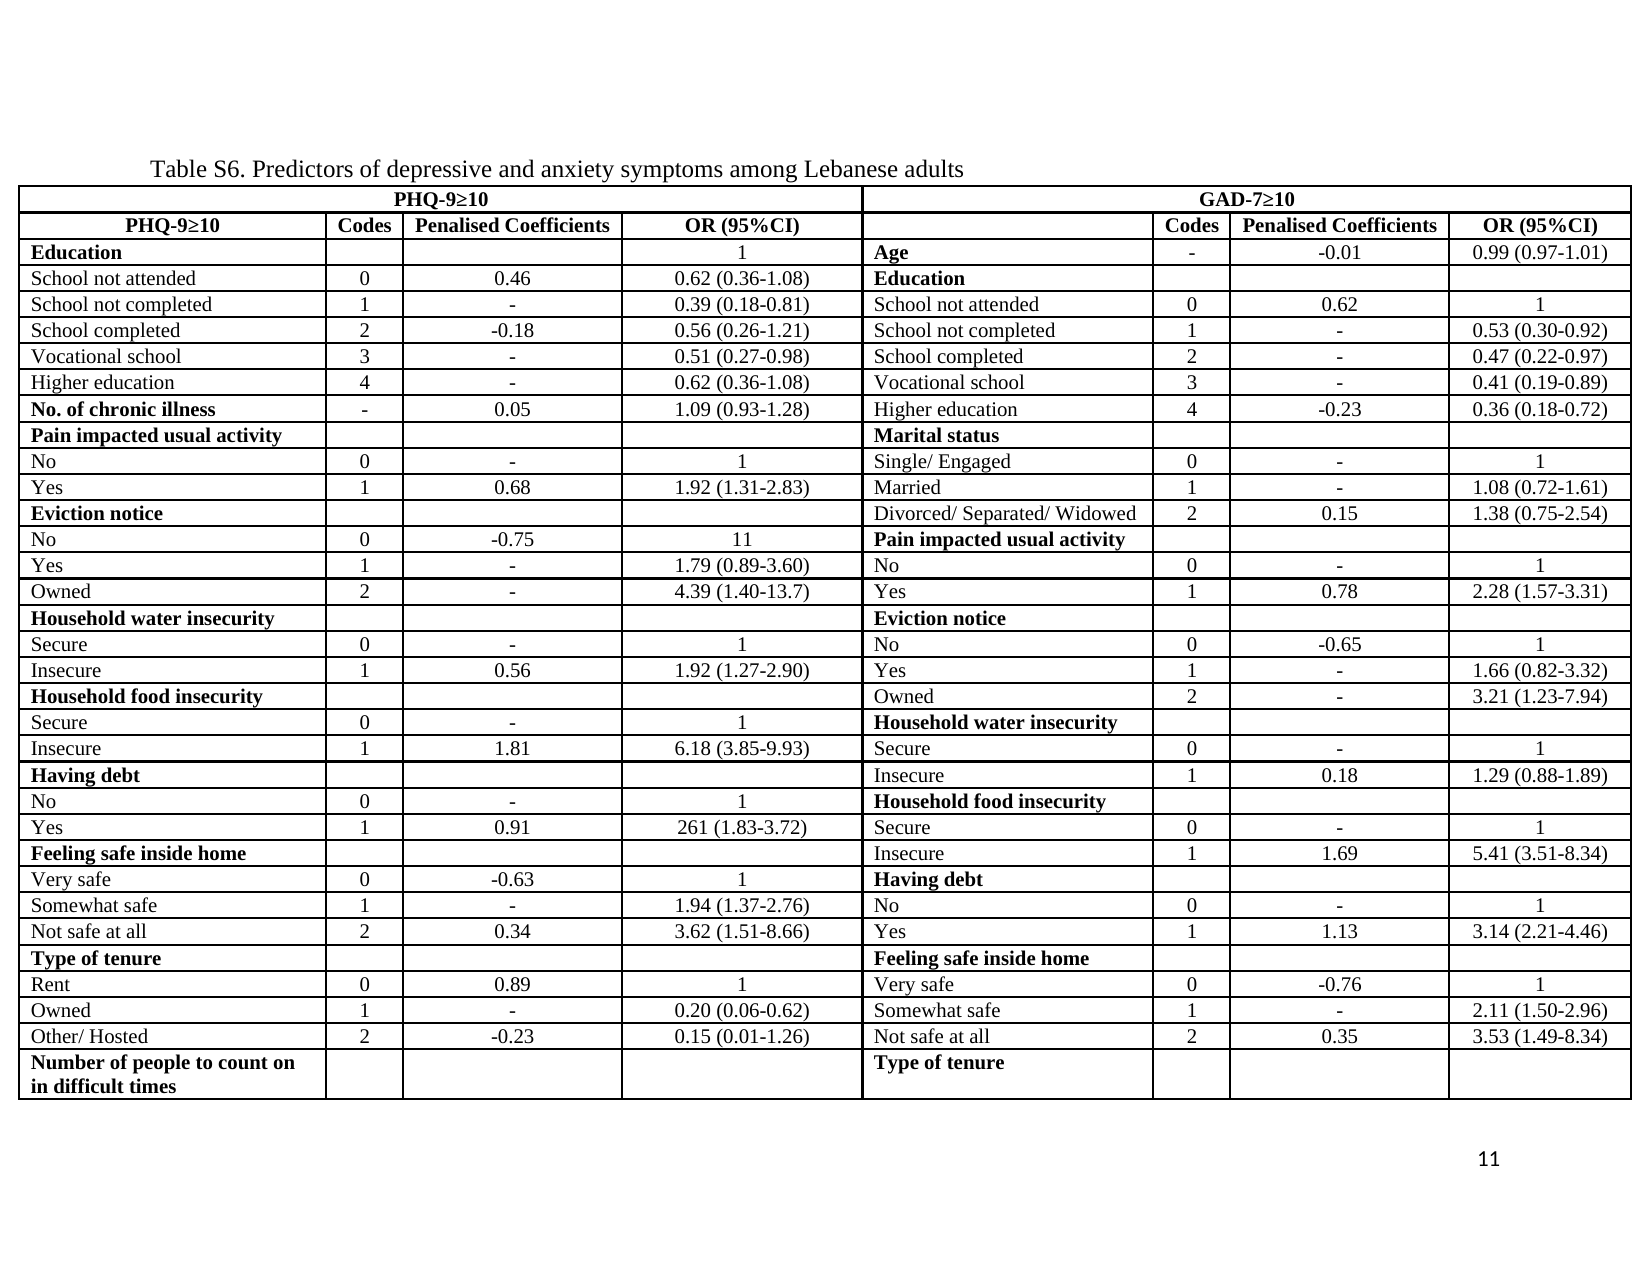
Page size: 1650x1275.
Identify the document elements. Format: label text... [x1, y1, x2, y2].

table_cell 1.92 (1.31-2.83) [623, 475, 861, 499]
table_cell 0.78 [1231, 580, 1448, 603]
table_cell 1.92 (1.27-2.90) [623, 658, 861, 682]
table_cell 1.79 (0.89-3.60) [623, 553, 861, 577]
table_cell 0.53 (0.30-0.92) [1450, 318, 1630, 342]
table_cell [1154, 867, 1229, 891]
table_cell [1154, 423, 1229, 447]
table_cell -0.23 [1231, 396, 1448, 421]
table_cell 1 [623, 972, 861, 996]
table_cell No [864, 553, 1152, 577]
table_cell 1.08 (0.72-1.61) [1450, 475, 1630, 499]
table_cell Yes [20, 553, 325, 577]
table_cell Rent [20, 972, 325, 996]
table_cell [1450, 606, 1630, 630]
table_cell Insecure [864, 841, 1152, 865]
table_cell Owned [864, 684, 1152, 708]
table_cell 1 [1154, 475, 1229, 499]
table_cell [1154, 710, 1229, 734]
table_cell [1450, 266, 1630, 290]
table_cell 0.18 [1231, 763, 1448, 787]
table_cell 3.21 (1.23-7.94) [1450, 684, 1630, 708]
table_cell Single/ Engaged [864, 449, 1152, 473]
table_cell PHQ-9≥10 [20, 214, 325, 237]
table_cell OR (95%CI) [1450, 214, 1630, 237]
table_cell Secure [864, 736, 1152, 760]
table_cell [1154, 946, 1229, 969]
table_cell [327, 423, 402, 447]
table_cell [327, 684, 402, 708]
table_cell [623, 423, 861, 447]
table_cell 0.15 [1231, 501, 1448, 525]
table_cell 1 [327, 736, 402, 760]
table_cell 0 [1154, 893, 1229, 917]
table_cell 1 [623, 867, 861, 891]
table_cell [327, 240, 402, 264]
table_cell [327, 1050, 402, 1098]
table_cell 5.41 (3.51-8.34) [1450, 841, 1630, 865]
table_cell [623, 501, 861, 525]
table_cell Feeling safe inside home [864, 946, 1152, 969]
table_cell [1450, 710, 1630, 734]
table_cell No [864, 632, 1152, 656]
table_cell 0.34 [404, 919, 621, 943]
table_cell School completed [20, 318, 325, 342]
table_cell 1.29 (0.88-1.89) [1450, 763, 1630, 787]
table_cell 0 [1154, 449, 1229, 473]
table_cell [404, 423, 621, 447]
table_cell - [404, 449, 621, 473]
table_cell 0.39 (0.18-0.81) [623, 292, 861, 316]
table_cell 2 [327, 580, 402, 603]
table_cell [1154, 606, 1229, 630]
table_cell No. of chronic illness [20, 396, 325, 421]
table_cell -0.23 [404, 1024, 621, 1048]
table_cell Divorced/ Separated/ Widowed [864, 501, 1152, 525]
table_cell 1 [1154, 658, 1229, 682]
table_cell - [1231, 684, 1448, 708]
table_cell [404, 684, 621, 708]
table_cell Somewhat safe [20, 893, 325, 917]
table_cell 3.53 (1.49-8.34) [1450, 1024, 1630, 1048]
table_cell 1.81 [404, 736, 621, 760]
table_cell 1.94 (1.37-2.76) [623, 893, 861, 917]
table_cell No [864, 893, 1152, 917]
table_cell 1 [327, 815, 402, 839]
table_cell 1 [1154, 763, 1229, 787]
table_cell Yes [864, 580, 1152, 603]
table_cell - [404, 893, 621, 917]
table_header GAD-7≥10 [864, 187, 1630, 211]
table_cell Codes [1154, 214, 1229, 237]
table_cell 0 [327, 527, 402, 551]
table_cell 0.56 [404, 658, 621, 682]
table_cell 3 [327, 344, 402, 368]
table_cell 4 [327, 370, 402, 394]
table_cell [1450, 789, 1630, 813]
table_cell 0.51 (0.27-0.98) [623, 344, 861, 368]
table_cell 1 [623, 710, 861, 734]
table_cell [623, 684, 861, 708]
table_cell 2 [327, 919, 402, 943]
table_cell Eviction notice [20, 501, 325, 525]
table_cell 2.28 (1.57-3.31) [1450, 580, 1630, 603]
table_cell 1 [1154, 998, 1229, 1022]
table_cell [1231, 606, 1448, 630]
table_cell [623, 763, 861, 787]
table_cell [1231, 423, 1448, 447]
table_cell Marital status [864, 423, 1152, 447]
table_cell 1 [1450, 292, 1630, 316]
table_cell 0 [327, 632, 402, 656]
table_cell [864, 214, 1152, 237]
table_cell [623, 1050, 861, 1098]
table_cell [1231, 710, 1448, 734]
table_cell Higher education [864, 396, 1152, 421]
table_cell - [1231, 658, 1448, 682]
table_cell - [1231, 893, 1448, 917]
table_cell Penalised Coefficients [404, 214, 621, 237]
table_cell 0.46 [404, 266, 621, 290]
table_cell - [404, 998, 621, 1022]
table_cell School not completed [20, 292, 325, 316]
table_cell 0 [327, 789, 402, 813]
table_cell 2 [327, 318, 402, 342]
table_cell 0 [1154, 632, 1229, 656]
table_cell [404, 763, 621, 787]
table_cell 0.62 [1231, 292, 1448, 316]
table_cell 0 [327, 449, 402, 473]
table_cell Having debt [20, 763, 325, 787]
table_cell [404, 1050, 621, 1098]
table_cell - [404, 370, 621, 394]
table_cell [1231, 789, 1448, 813]
table_cell Yes [864, 919, 1152, 943]
table_cell Education [20, 240, 325, 264]
table_cell [327, 841, 402, 865]
table_cell 11 [623, 527, 861, 551]
table_cell Education [864, 266, 1152, 290]
table_cell 6.18 (3.85-9.93) [623, 736, 861, 760]
table_cell 1 [327, 658, 402, 682]
table_cell 3 [1154, 370, 1229, 394]
table_cell Vocational school [864, 370, 1152, 394]
table_cell 1 [1450, 972, 1630, 996]
table_cell 0 [1154, 815, 1229, 839]
table_cell 1.38 (0.75-2.54) [1450, 501, 1630, 525]
table_cell [404, 501, 621, 525]
table_cell [1154, 789, 1229, 813]
table_cell - [1231, 553, 1448, 577]
table_cell 2 [327, 1024, 402, 1048]
table_cell - [404, 292, 621, 316]
table_cell 0 [327, 867, 402, 891]
table_cell 1 [327, 475, 402, 499]
table_cell School not completed [864, 318, 1152, 342]
table_cell 0 [327, 972, 402, 996]
table_cell Pain impacted usual activity [864, 527, 1152, 551]
table_cell 1 [327, 553, 402, 577]
table_cell - [1154, 240, 1229, 264]
table_cell 0.41 (0.19-0.89) [1450, 370, 1630, 394]
table_cell Very safe [20, 867, 325, 891]
table_cell [623, 606, 861, 630]
table_cell 1 [1450, 553, 1630, 577]
table_cell School not attended [864, 292, 1152, 316]
table_cell [623, 841, 861, 865]
table_cell - [1231, 449, 1448, 473]
table_cell 1 [1154, 841, 1229, 865]
table_cell Owned [20, 998, 325, 1022]
table_cell 1 [327, 998, 402, 1022]
table_cell Secure [20, 632, 325, 656]
table_cell Codes [327, 214, 402, 237]
table_cell [1231, 527, 1448, 551]
table_cell Penalised Coefficients [1231, 214, 1448, 237]
table_cell Married [864, 475, 1152, 499]
table_cell 1 [327, 893, 402, 917]
table_cell Higher education [20, 370, 325, 394]
table_cell [1231, 1050, 1448, 1098]
table_cell [327, 763, 402, 787]
table_cell 0.35 [1231, 1024, 1448, 1048]
table_cell 0.47 (0.22-0.97) [1450, 344, 1630, 368]
table_cell [327, 501, 402, 525]
table_cell Insecure [864, 763, 1152, 787]
table_cell Household food insecurity [864, 789, 1152, 813]
table_cell 1 [623, 789, 861, 813]
table_cell 0 [1154, 553, 1229, 577]
table_cell [1450, 1050, 1630, 1098]
table_cell - [327, 396, 402, 421]
table_cell 1 [1154, 919, 1229, 943]
table_cell Household food insecurity [20, 684, 325, 708]
table_cell Pain impacted usual activity [20, 423, 325, 447]
table_cell 3.14 (2.21-4.46) [1450, 919, 1630, 943]
table_cell - [1231, 475, 1448, 499]
table_cell 2.11 (1.50-2.96) [1450, 998, 1630, 1022]
table_cell -0.01 [1231, 240, 1448, 264]
table_cell 2 [1154, 344, 1229, 368]
table_cell Having debt [864, 867, 1152, 891]
table_cell 3.62 (1.51-8.66) [623, 919, 861, 943]
table_cell Type of tenure [20, 946, 325, 969]
table_cell 1 [1450, 449, 1630, 473]
table_cell 2 [1154, 1024, 1229, 1048]
table_cell 0 [1154, 972, 1229, 996]
table_cell OR (95%CI) [623, 214, 861, 237]
table_cell [1231, 266, 1448, 290]
table_cell - [404, 580, 621, 603]
table_cell 1 [1450, 632, 1630, 656]
table_cell - [1231, 998, 1448, 1022]
table_cell - [1231, 815, 1448, 839]
table_cell 1.13 [1231, 919, 1448, 943]
table_cell Owned [20, 580, 325, 603]
table_cell [623, 946, 861, 969]
table_cell 2 [1154, 501, 1229, 525]
table_cell 1 [623, 632, 861, 656]
table_cell Household water insecurity [864, 710, 1152, 734]
table_cell No [20, 527, 325, 551]
table_cell 4.39 (1.40-13.7) [623, 580, 861, 603]
table_cell 2 [1154, 684, 1229, 708]
table_cell School not attended [20, 266, 325, 290]
table_cell School completed [864, 344, 1152, 368]
table_cell 1.09 (0.93-1.28) [623, 396, 861, 421]
subtitle Table S6. Predictors of depressive and anxiety symptoms among Lebanese adults [150, 154, 1500, 183]
table_cell [1231, 946, 1448, 969]
table_cell 4 [1154, 396, 1229, 421]
table_cell [1231, 867, 1448, 891]
table_cell [1450, 527, 1630, 551]
table_cell 0 [327, 710, 402, 734]
table_cell -0.18 [404, 318, 621, 342]
table_cell Insecure [20, 658, 325, 682]
table_cell - [1231, 344, 1448, 368]
table_cell 261 (1.83-3.72) [623, 815, 861, 839]
table_cell Secure [864, 815, 1152, 839]
table_cell 1 [1154, 580, 1229, 603]
table_cell Type of tenure [864, 1050, 1152, 1098]
table_cell 1.69 [1231, 841, 1448, 865]
table_cell No [20, 789, 325, 813]
table_cell Yes [20, 815, 325, 839]
table_cell 1 [1154, 318, 1229, 342]
table_cell - [404, 632, 621, 656]
table_cell -0.76 [1231, 972, 1448, 996]
table_cell 0.20 (0.06-0.62) [623, 998, 861, 1022]
table_cell [1450, 423, 1630, 447]
table_cell - [404, 789, 621, 813]
table_cell 0.68 [404, 475, 621, 499]
table_cell [1154, 527, 1229, 551]
table_cell Very safe [864, 972, 1152, 996]
table_cell - [1231, 736, 1448, 760]
table_cell 0.56 (0.26-1.21) [623, 318, 861, 342]
table_cell Somewhat safe [864, 998, 1152, 1022]
table_cell 0.91 [404, 815, 621, 839]
table_cell [327, 606, 402, 630]
table_cell 1.66 (0.82-3.32) [1450, 658, 1630, 682]
table_cell - [404, 553, 621, 577]
table_cell 0.15 (0.01-1.26) [623, 1024, 861, 1048]
table_cell 1 [1450, 815, 1630, 839]
table_cell - [404, 710, 621, 734]
table_cell Not safe at all [864, 1024, 1152, 1048]
table_cell [1154, 1050, 1229, 1098]
table_cell Feeling safe inside home [20, 841, 325, 865]
table_cell 0.62 (0.36-1.08) [623, 266, 861, 290]
table_cell -0.63 [404, 867, 621, 891]
table_cell 0 [327, 266, 402, 290]
table_cell 0.05 [404, 396, 621, 421]
table_cell -0.65 [1231, 632, 1448, 656]
table_cell Secure [20, 710, 325, 734]
table_cell 1 [623, 449, 861, 473]
table_cell 1 [623, 240, 861, 264]
table_cell -0.75 [404, 527, 621, 551]
table_cell 1 [327, 292, 402, 316]
table_cell - [404, 344, 621, 368]
table_cell 0 [1154, 292, 1229, 316]
table_cell 1 [1450, 893, 1630, 917]
table_header PHQ-9≥10 [20, 187, 861, 211]
table_cell Household water insecurity [20, 606, 325, 630]
table_cell Insecure [20, 736, 325, 760]
table_cell Age [864, 240, 1152, 264]
table_cell [1450, 867, 1630, 891]
table_cell 0.89 [404, 972, 621, 996]
table_cell - [1231, 318, 1448, 342]
table_cell [404, 841, 621, 865]
table_cell [404, 240, 621, 264]
table_cell 0 [1154, 736, 1229, 760]
table_cell Vocational school [20, 344, 325, 368]
table_cell - [1231, 370, 1448, 394]
table_cell 0.99 (0.97-1.01) [1450, 240, 1630, 264]
table_cell 0.36 (0.18-0.72) [1450, 396, 1630, 421]
table_cell Not safe at all [20, 919, 325, 943]
table_cell [1154, 266, 1229, 290]
table_cell [404, 606, 621, 630]
table_cell Yes [20, 475, 325, 499]
table_cell No [20, 449, 325, 473]
table_cell Yes [864, 658, 1152, 682]
table_cell 1 [1450, 736, 1630, 760]
table_cell Eviction notice [864, 606, 1152, 630]
table_cell [327, 946, 402, 969]
table_cell Number of people to count on in difficult times [20, 1050, 325, 1098]
table_cell 0.62 (0.36-1.08) [623, 370, 861, 394]
table_cell Other/ Hosted [20, 1024, 325, 1048]
table_cell [404, 946, 621, 969]
table_cell [1450, 946, 1630, 969]
